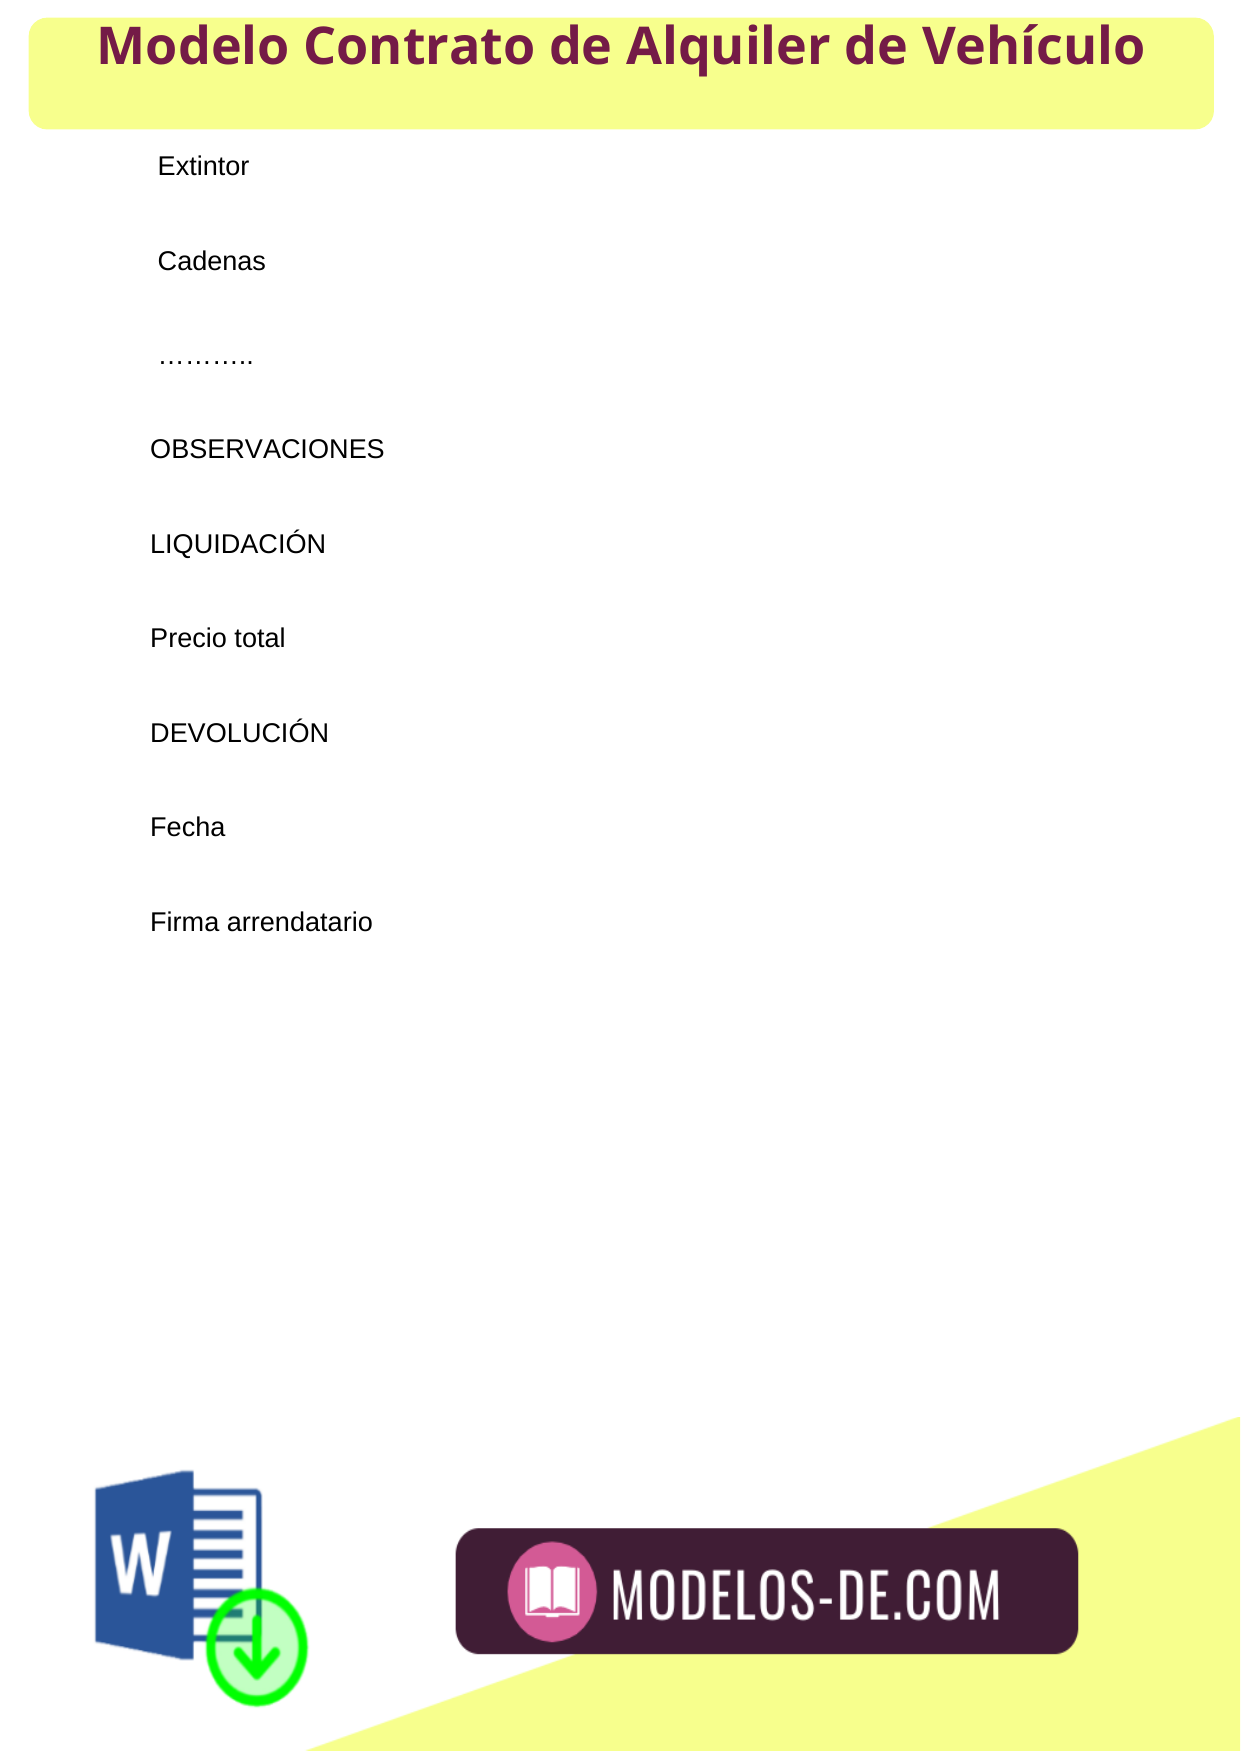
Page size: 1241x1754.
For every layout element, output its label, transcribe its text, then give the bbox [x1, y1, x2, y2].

text Fecha [150, 811, 1090, 843]
text Cadenas [150, 244, 1090, 276]
text Precio total [150, 622, 1090, 654]
picture [62, 1417, 1241, 1751]
text DEVOLUCIÓN [150, 717, 1090, 748]
text Extintor [150, 150, 1090, 181]
text OBSERVACIONES [150, 433, 1090, 465]
text Firma arrendatario [150, 906, 1090, 937]
text LIQUIDACIÓN [150, 528, 1090, 559]
text ……….. [150, 339, 1090, 370]
